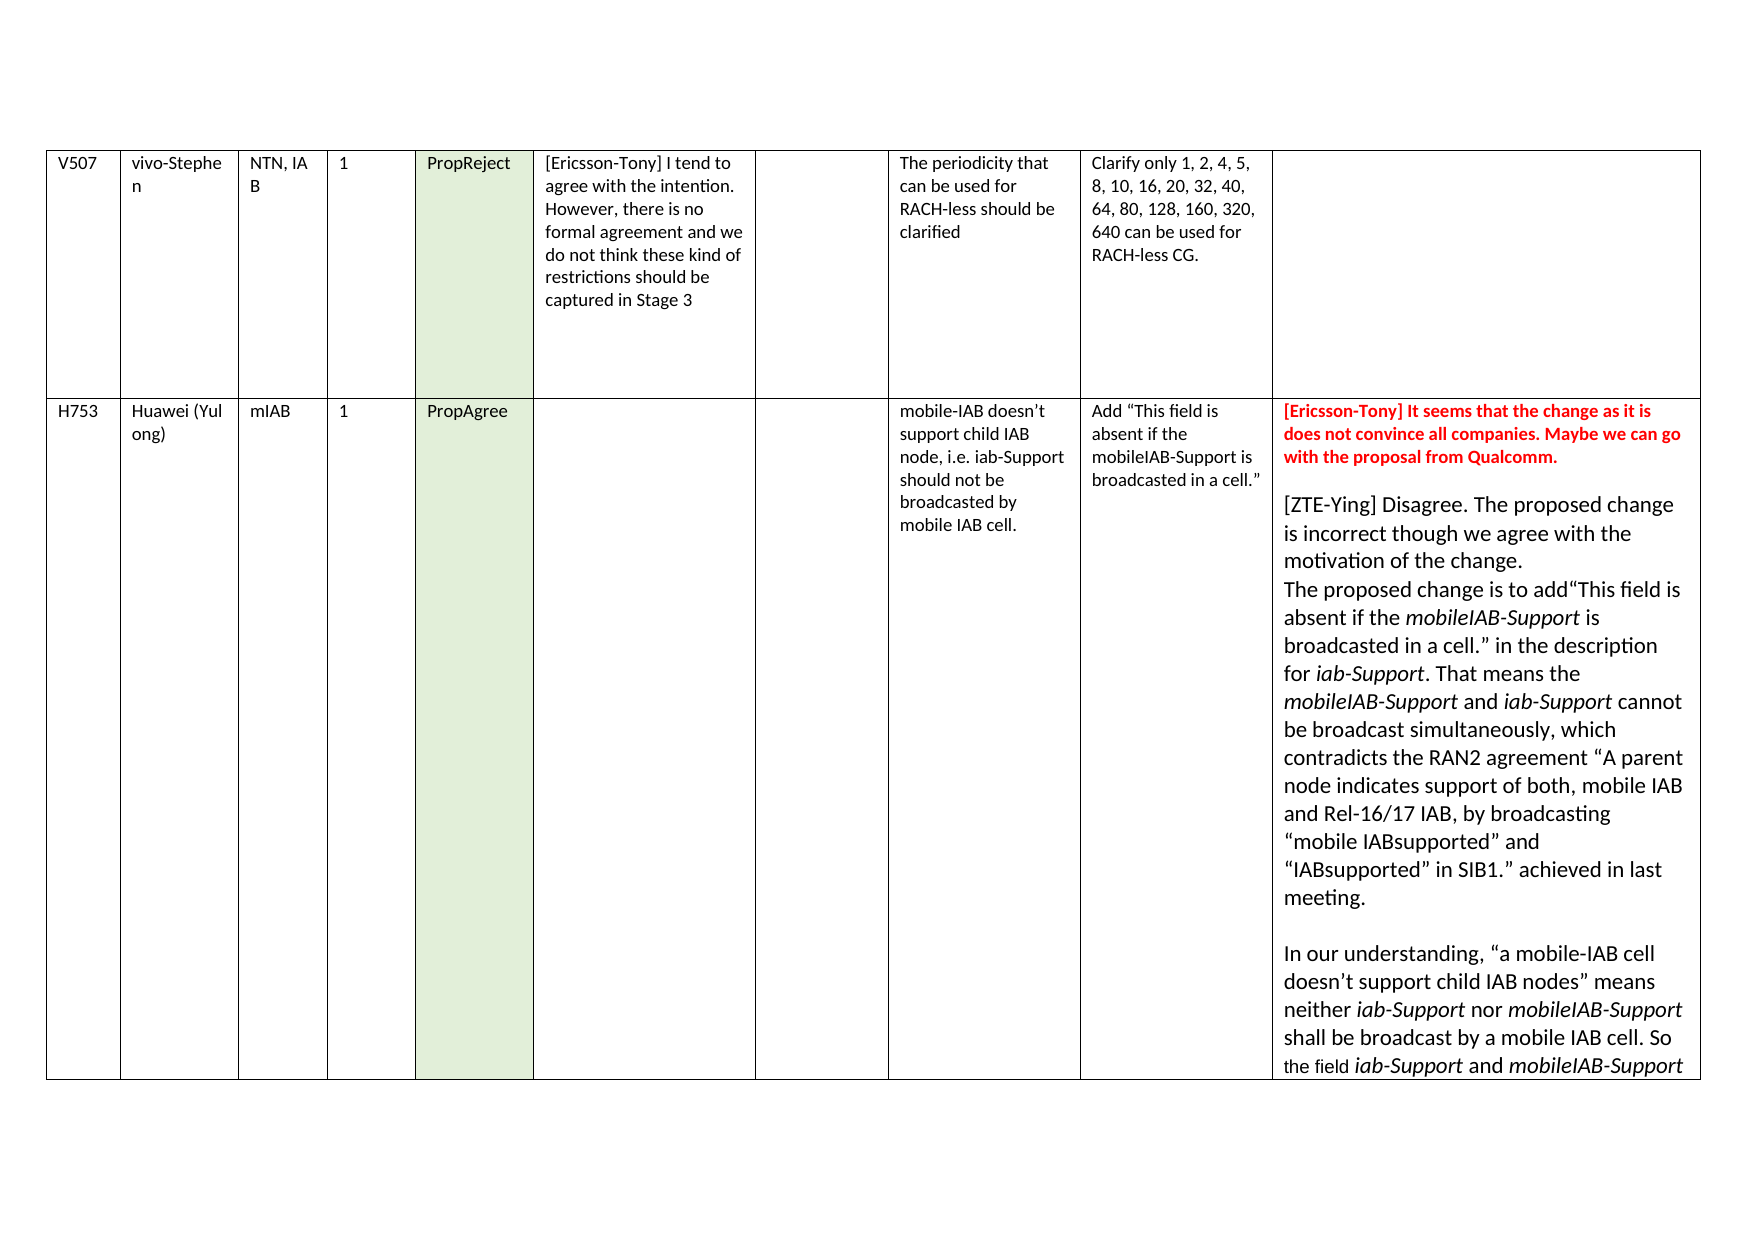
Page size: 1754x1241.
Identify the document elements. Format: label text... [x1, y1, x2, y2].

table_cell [1081, 399, 1272, 1079]
table_cell [1273, 151, 1700, 398]
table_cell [889, 399, 1080, 1079]
table_cell 1 [328, 399, 415, 1079]
table_cell [756, 399, 888, 1079]
table_cell NTN, IAB [239, 151, 327, 398]
table_cell vivo-Stephen [121, 151, 238, 398]
table_cell V507 [47, 151, 120, 398]
table_cell PropAgree [416, 399, 533, 1079]
table_cell The periodicity that can be used for RACH-less should be clarified [889, 151, 1080, 398]
table_cell [Ericsson-Tony] I tend to agree with the intention. However, there is no formal agreement and we do not think these kind of restrictions should be captured in Stage 3 [534, 151, 755, 398]
table_cell [534, 399, 755, 1079]
table_cell H753 [47, 399, 120, 1079]
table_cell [1273, 399, 1700, 1079]
table_cell PropReject [416, 151, 533, 398]
table_cell [756, 151, 888, 398]
table_cell 1 [328, 151, 415, 398]
table_cell Clarify only 1, 2, 4, 5, 8, 10, 16, 20, 32, 40, 64, 80, 128, 160, 320, 640 can be used for RACH-less CG. [1081, 151, 1272, 398]
table_cell Huawei (Yulong) [121, 399, 238, 1079]
table_cell mIAB [239, 399, 327, 1079]
